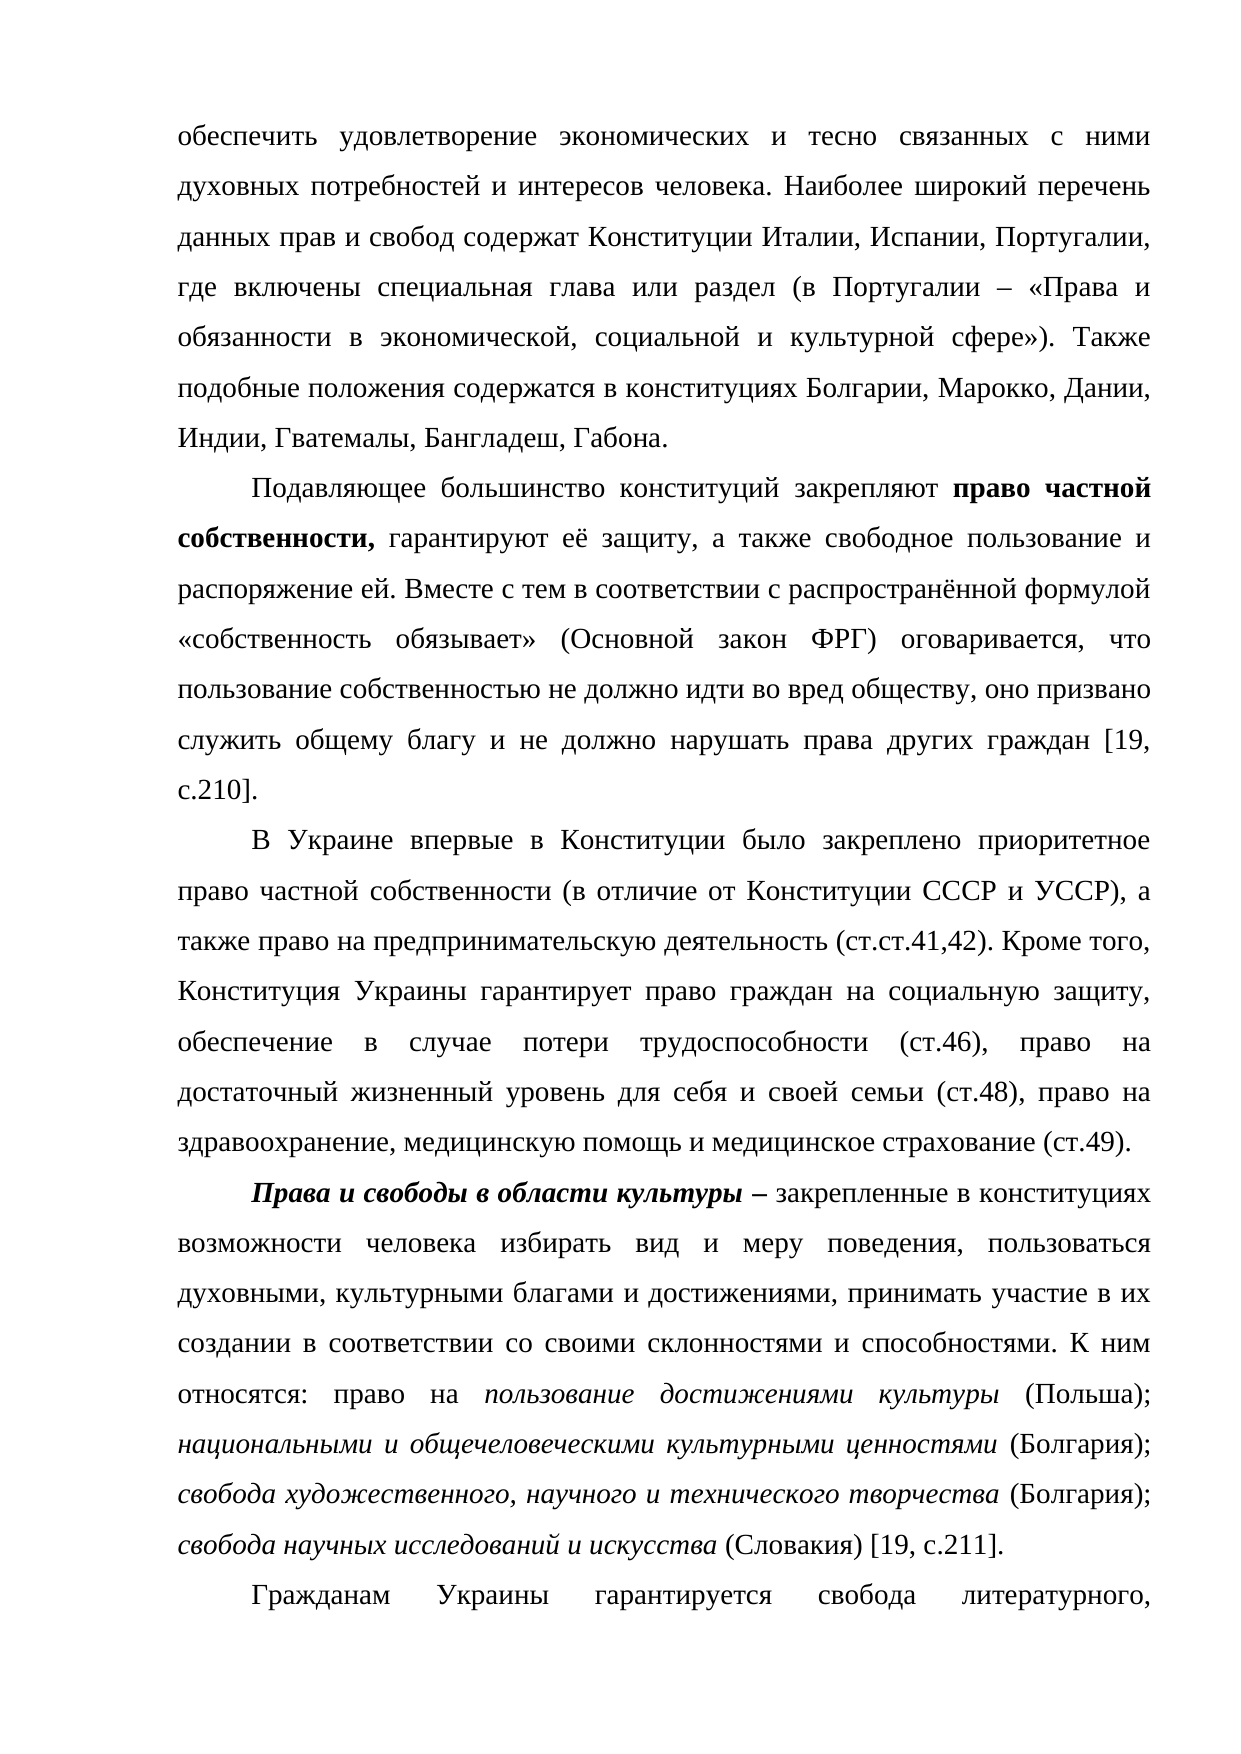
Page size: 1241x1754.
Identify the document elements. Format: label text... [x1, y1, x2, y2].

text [177, 1577, 1152, 1611]
text Подавляющее большинство конституций закрепляют право частной собственности, гарантируют её защиту, а также свободное пользование и распоряжение ей. Вместе с тем в соответствии с распространённой формулой «собственность обязывает» (Основной закон ФРГ) оговаривается, что пользование собственностью не должно идти во вред обществу, оно призвано служить общему благу и не должно нарушать права других граждан [19, с.210]. [177, 470, 1152, 806]
text Права и свободы в области культуры – закрепленные в конституциях возможности человека избирать вид и меру поведения, пользоваться духовными, культурными благами и достижениями, принимать участие в их создании в соответствии со своими склонностями и способностями. К ним относятся: право на пользование достижениями культуры (Польша); национальными и общечеловеческими культурными ценностями (Болгария); свобода художественного, научного и технического творчества (Болгария); свобода научных исследований и искусства (Словакия) [19, с.211]. [177, 1175, 1152, 1560]
text В Украине впервые в Конституции было закреплено приоритетное право частной собственности (в отличие от Конституции СССР и УССР), а также право на предпринимательскую деятельность (ст.ст.41,42). Кроме того, Конституция Украины гарантирует право граждан на социальную защиту, обеспечение в случае потери трудоспособности (ст.46), право на достаточный жизненный уровень для себя и своей семьи (ст.48), право на здравоохранение, медицинскую помощь и медицинское страхование (ст.49). [177, 822, 1152, 1158]
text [177, 118, 1152, 453]
